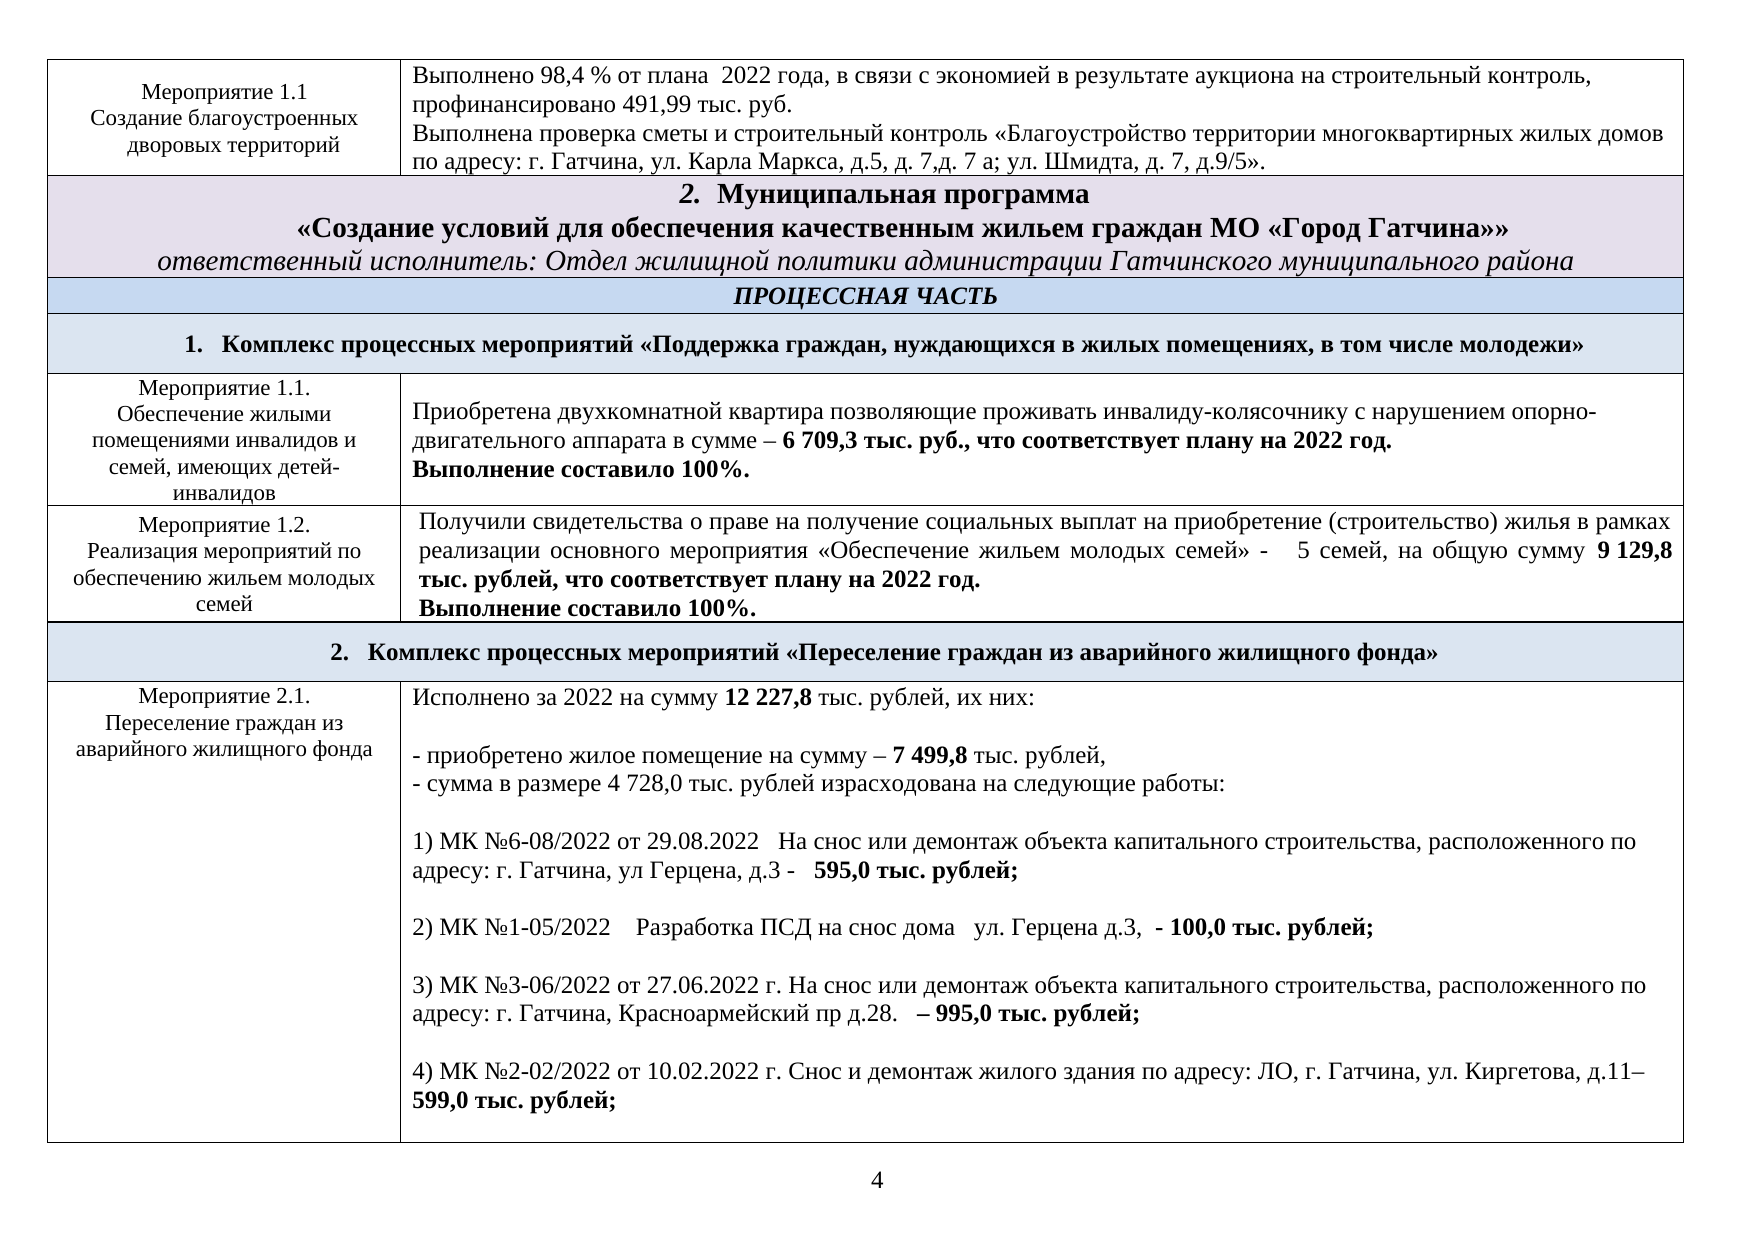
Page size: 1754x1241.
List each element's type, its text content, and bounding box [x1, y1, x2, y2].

table_cell Приобретена двухкомнатной квартира позволяющие проживать инвалиду-колясочнику с нарушением опорно-двигательного аппарата в сумме – 6 709,3 тыс. руб., что соответствует плану на 2022 год. Выполнение составило 100%. [401, 374, 1683, 505]
table_cell Комплекс процессных мероприятий «Поддержка граждан, нуждающихся в жилых помещениях, в том числе молодежи» [48, 314, 1683, 373]
table_cell Мероприятие 1.1. Обеспечение жилыми помещениями инвалидов и семей, имеющих детей-инвалидов [48, 374, 400, 505]
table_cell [401, 682, 1683, 1142]
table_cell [48, 682, 400, 1142]
table_cell Комплекс процессных мероприятий «Переселение граждан из аварийного жилищного фонда» [48, 623, 1683, 681]
table_cell Выполнено 98,4 % от плана 2022 года, в связи с экономией в результате аукциона на строительный контроль, профинансировано 491,99 тыс. руб. Выполнена проверка сметы и строительный контроль «Благоустройство территории многоквартирных жилых домов по адресу: г. Гатчина, ул. Карла Маркса, д.5, д. 7,д. 7 а; ул. Шмидта, д. 7, д.9/5». [401, 60, 1683, 175]
table_cell Мероприятие 1.2. Реализация мероприятий по обеспечению жильем молодых семей [48, 506, 400, 621]
table_cell ПРОЦЕССНАЯ ЧАСТЬ [48, 278, 1683, 313]
table_cell Мероприятие 1.1 Создание благоустроенных дворовых территорий [48, 60, 400, 175]
table_cell Муниципальная программа «Создание условий для обеспечения качественным жильем граждан МО «Город Гатчина»» ответственный исполнитель: Отдел жилищной политики администрации Гатчинского муниципального района [48, 176, 1683, 277]
table_cell Получили свидетельства о праве на получение социальных выплат на приобретение (строительство) жилья в рамках реализации основного мероприятия «Обеспечение жильем молодых семей» - 5 семей, на общую сумму 9 129,8 тыс. рублей, что соответствует плану на 2022 год. Выполнение составило 100%. [401, 506, 1683, 621]
